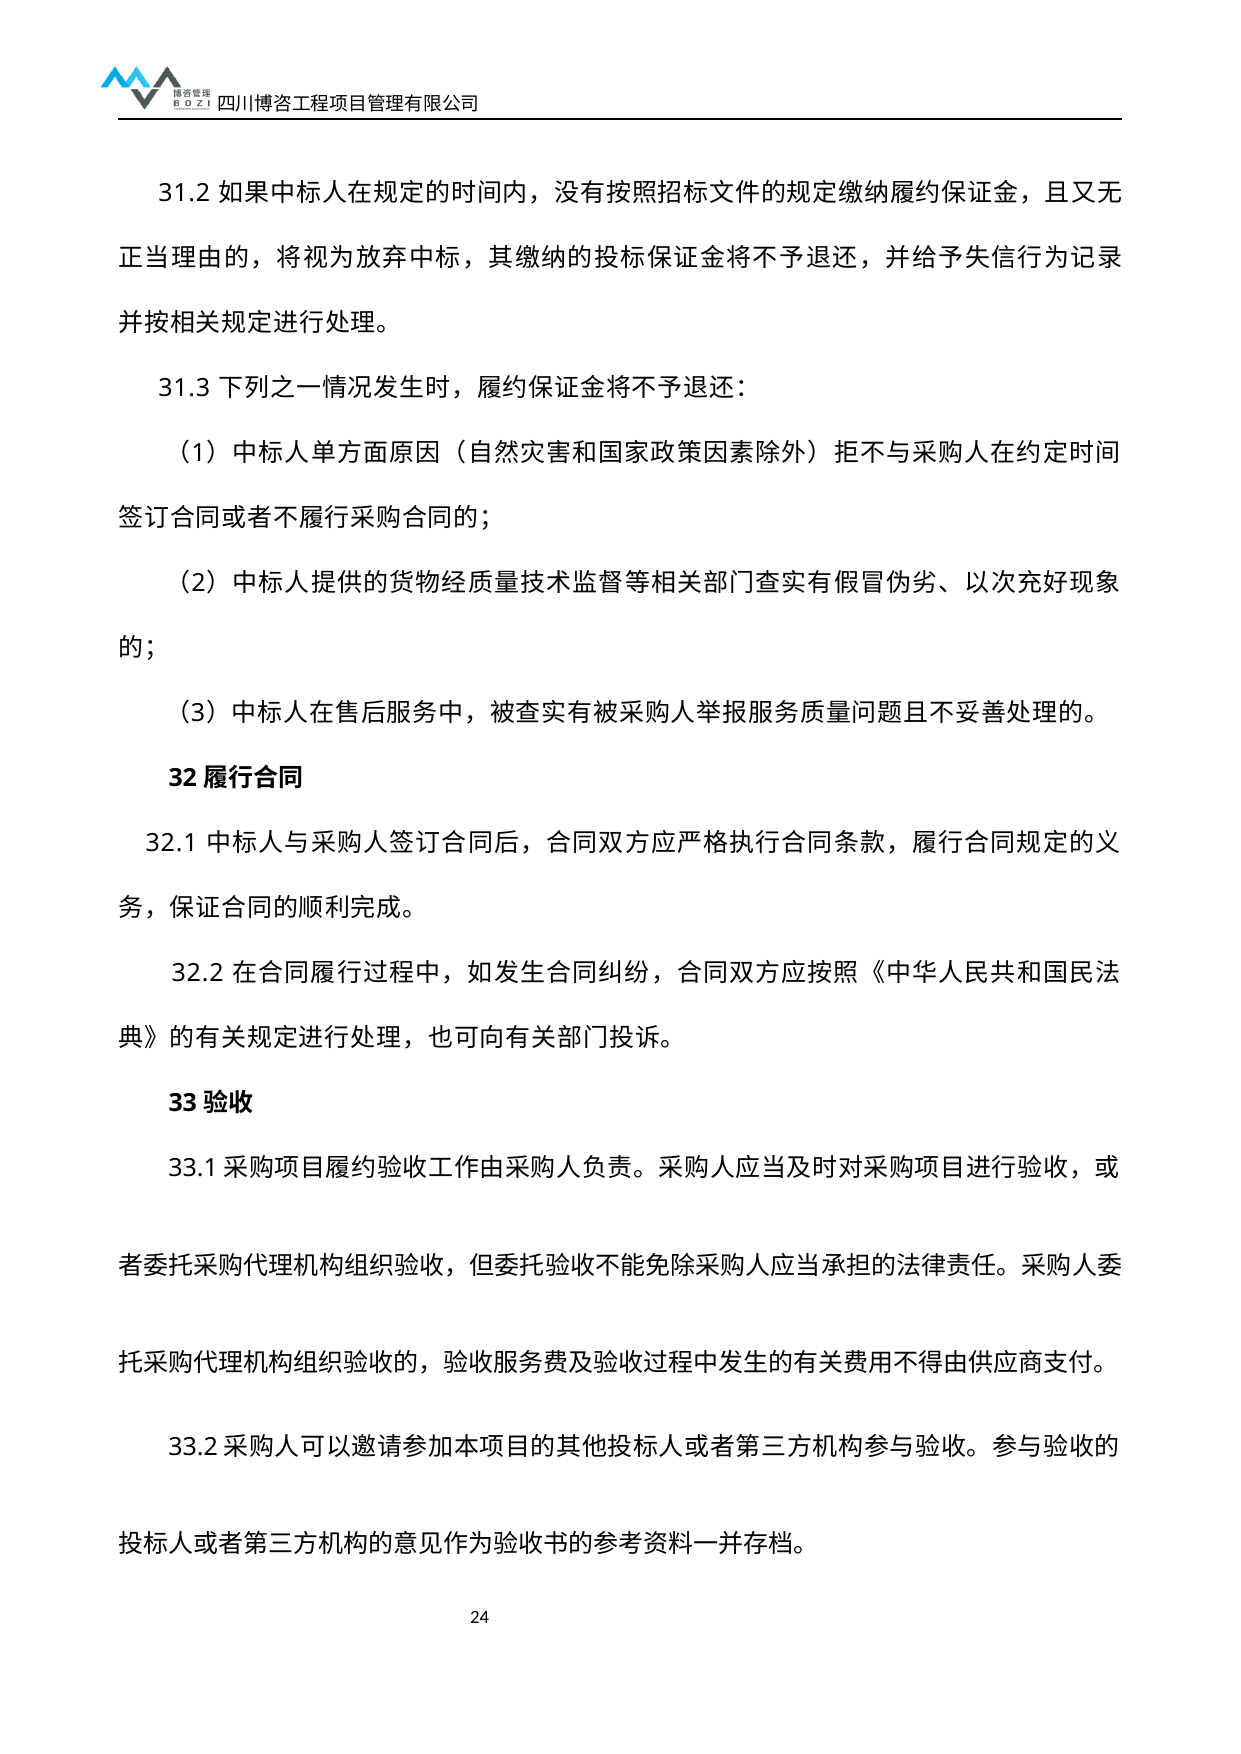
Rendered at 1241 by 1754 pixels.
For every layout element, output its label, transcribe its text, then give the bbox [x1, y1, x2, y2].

text 32 履行合同 [118, 743, 1122, 808]
text （1）中标人单方面原因（自然灾害和国家政策因素除外）拒不与采购人在约定时间签订合同或者不履行采购合同的； [118, 418, 1122, 548]
text 31.2 如果中标人在规定的时间内，没有按照招标文件的规定缴纳履约保证金，且又无正当理由的，将视为放弃中标，其缴纳的投标保证金将不予退还，并给予失信行为记录并按相关规定进行处理。 [118, 158, 1122, 353]
text 33.2采购人可以邀请参加本项目的其他投标人或者第三方机构参与验收。参与验收的投标人或者第三方机构的意见作为验收书的参考资料一并存档。 [118, 1412, 1122, 1574]
text （3）中标人在售后服务中，被查实有被采购人举报服务质量问题且不妥善处理的。 [118, 678, 1122, 743]
text （2）中标人提供的货物经质量技术监督等相关部门查实有假冒伪劣、以次充好现象的； [118, 548, 1122, 678]
text 32.1 中标人与采购人签订合同后，合同双方应严格执行合同条款，履行合同规定的义务，保证合同的顺利完成。 [118, 808, 1122, 938]
text 33.1采购项目履约验收工作由采购人负责。采购人应当及时对采购项目进行验收，或者委托采购代理机构组织验收，但委托验收不能免除采购人应当承担的法律责任。采购人委托采购代理机构组织验收的，验收服务费及验收过程中发生的有关费用不得由供应商支付。 [118, 1133, 1122, 1245]
text 31.3 下列之一情况发生时，履约保证金将不予退还： [118, 353, 1122, 418]
text 33.1采购项目履约验收工作由采购人负责。采购人应当及时对采购项目进行验收，或者委托采购代理机构组织验收，但委托验收不能免除采购人应当承担的法律责任。采购人委托采购代理机构组织验收的，验收服务费及验收过程中发生的有关费用不得由供应商支付。 [118, 1282, 1122, 1393]
text 32.2 在合同履行过程中，如发生合同纠纷，合同双方应按照《中华人民共和国民法典》的有关规定进行处理，也可向有关部门投诉。 [118, 938, 1122, 1068]
text 33 验收 [118, 1068, 1122, 1133]
picture [93, 38, 220, 128]
